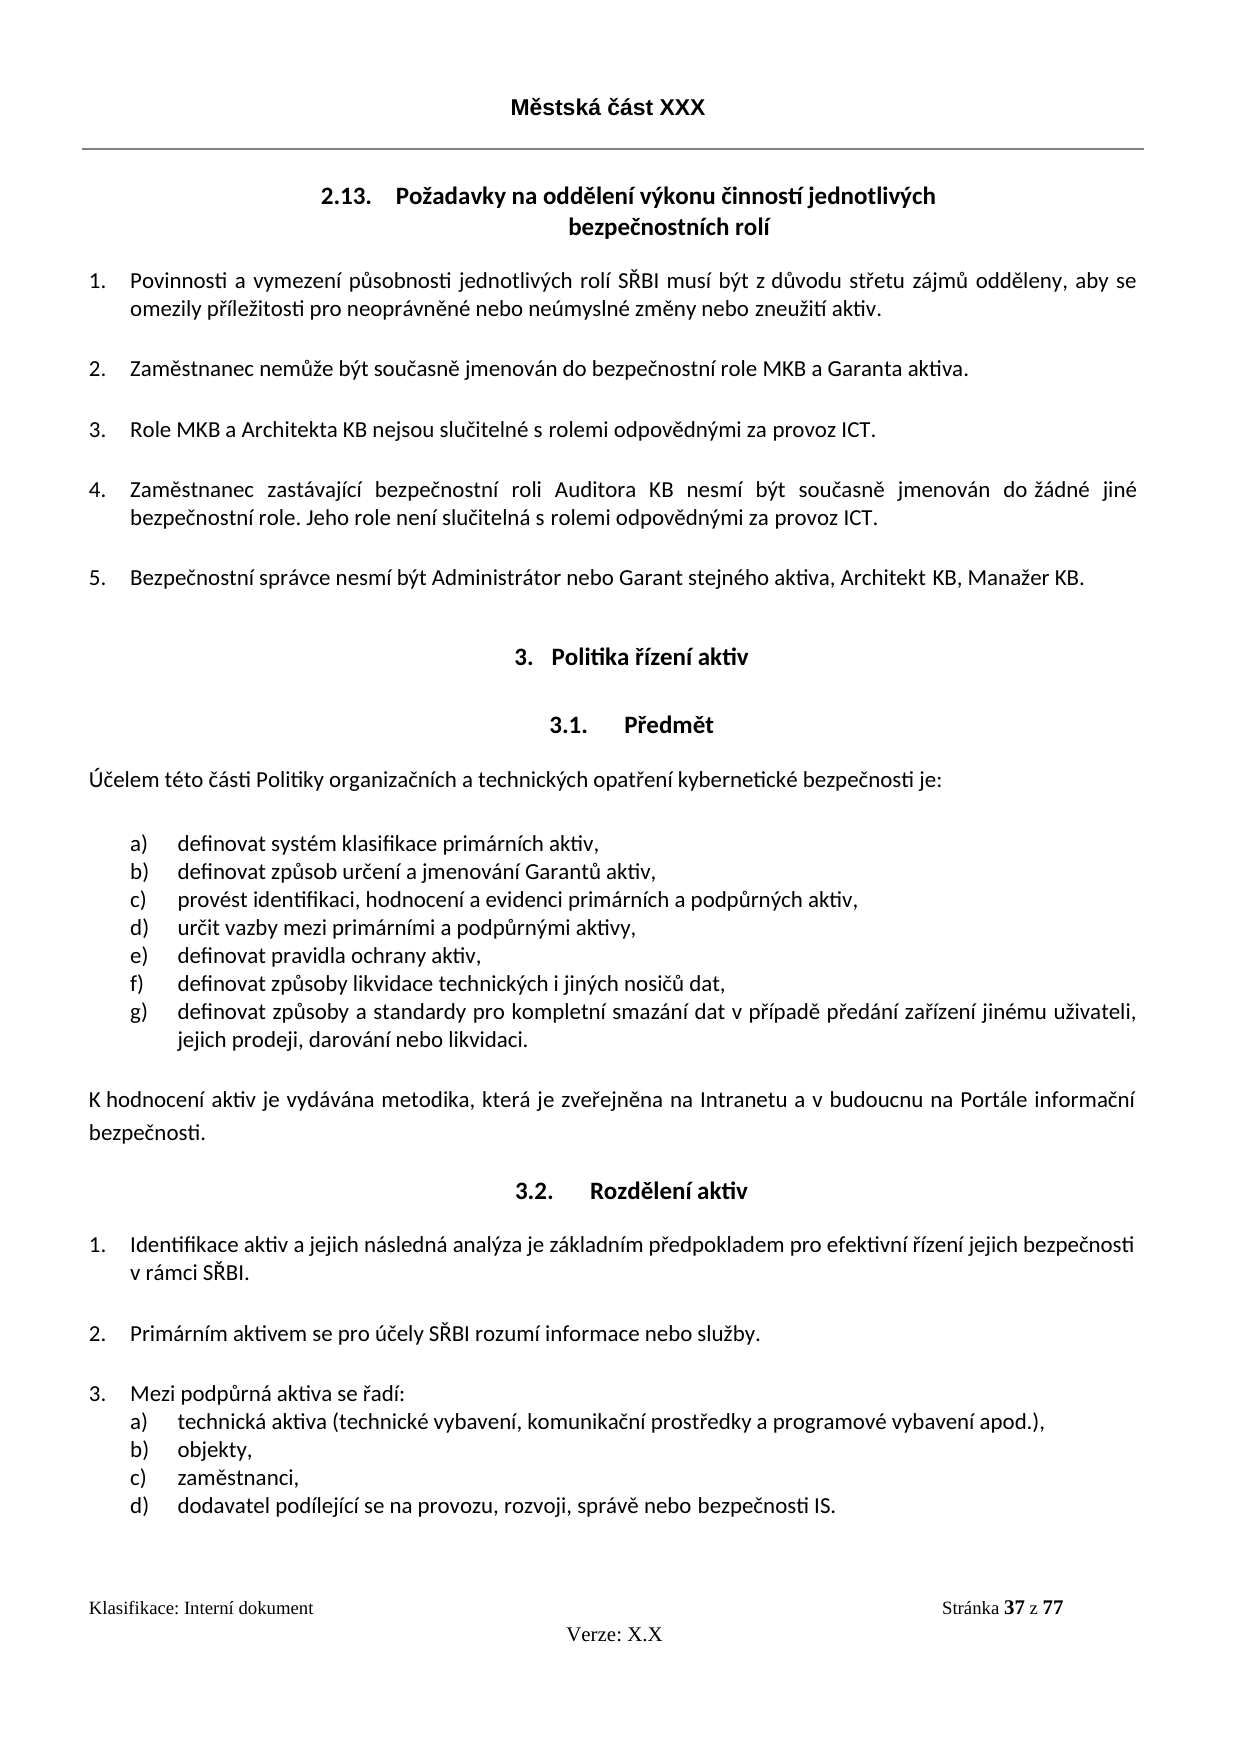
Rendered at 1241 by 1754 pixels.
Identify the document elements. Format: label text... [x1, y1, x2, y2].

subtitle Předmět [126, 709, 1137, 740]
list Povinnosti a vymezení působnosti jednotlivých rolí SŘBI musí být z důvodu střetu zájmů odděleny, aby se omezily příležitosti pro neoprávněné nebo neúmyslné změny nebo zneužití aktiv. [89, 266, 1137, 322]
list Bezpečnostní správce nesmí být Administrátor nebo Garant stejného aktiva, Architekt KB, Manažer KB. [89, 563, 1137, 591]
list Primárním aktivem se pro účely SŘBI rozumí informace nebo služby. [89, 1319, 1137, 1347]
list definovat pravidla ochrany aktiv, [130, 941, 1137, 969]
list Zaměstnanec nemůže být současně jmenován do bezpečnostní role MKB a Garanta aktiva. [89, 354, 1137, 383]
list zaměstnanci, [130, 1463, 1137, 1491]
list Role MKB a Architekta KB nejsou slučitelné s rolemi odpovědnými za provoz ICT. [89, 415, 1137, 443]
subtitle Požadavky na oddělení výkonu činností jednotlivých bezpečnostních rolí [126, 180, 1137, 241]
list definovat způsob určení a jmenování Garantů aktiv, [130, 857, 1137, 885]
subtitle Politika řízení aktiv [126, 641, 1137, 672]
list dodavatel podílející se na provozu, rozvoji, správě nebo bezpečnosti IS. [130, 1491, 1137, 1519]
list definovat systém klasifikace primárních aktiv, [130, 829, 1137, 857]
list Identifikace aktiv a jejich následná analýza je základním předpokladem pro efektivní řízení jejich bezpečnosti v rámci SŘBI. [89, 1230, 1137, 1286]
list technická aktiva (technické vybavení, komunikační prostředky a programové vybavení apod.), [130, 1407, 1137, 1435]
text Účelem této části Politiky organizačních a technických opatření kybernetické bezpečnosti je: [89, 765, 1137, 793]
text K hodnocení aktiv je vydávána metodika, která je zveřejněna na Intranetu a v budoucnu na Portále informační bezpečnosti. [89, 1086, 1137, 1146]
list objekty, [130, 1435, 1137, 1463]
list Mezi podpůrná aktiva se řadí: [89, 1379, 1137, 1407]
list definovat způsoby likvidace technických i jiných nosičů dat, [130, 969, 1137, 997]
subtitle Rozdělení aktiv [126, 1175, 1137, 1205]
list Zaměstnanec zastávající bezpečnostní roli Auditora KB nesmí být současně jmenován do žádné jiné bezpečnostní role. Jeho role není slučitelná s rolemi odpovědnými za provoz ICT. [89, 475, 1137, 531]
list definovat způsoby a standardy pro kompletní smazání dat v případě předání zařízení jinému uživateli, jejich prodeji, darování nebo likvidaci. [130, 997, 1137, 1053]
list provést identifikaci, hodnocení a evidenci primárních a podpůrných aktiv, [130, 885, 1137, 913]
list určit vazby mezi primárními a podpůrnými aktivy, [130, 913, 1137, 941]
